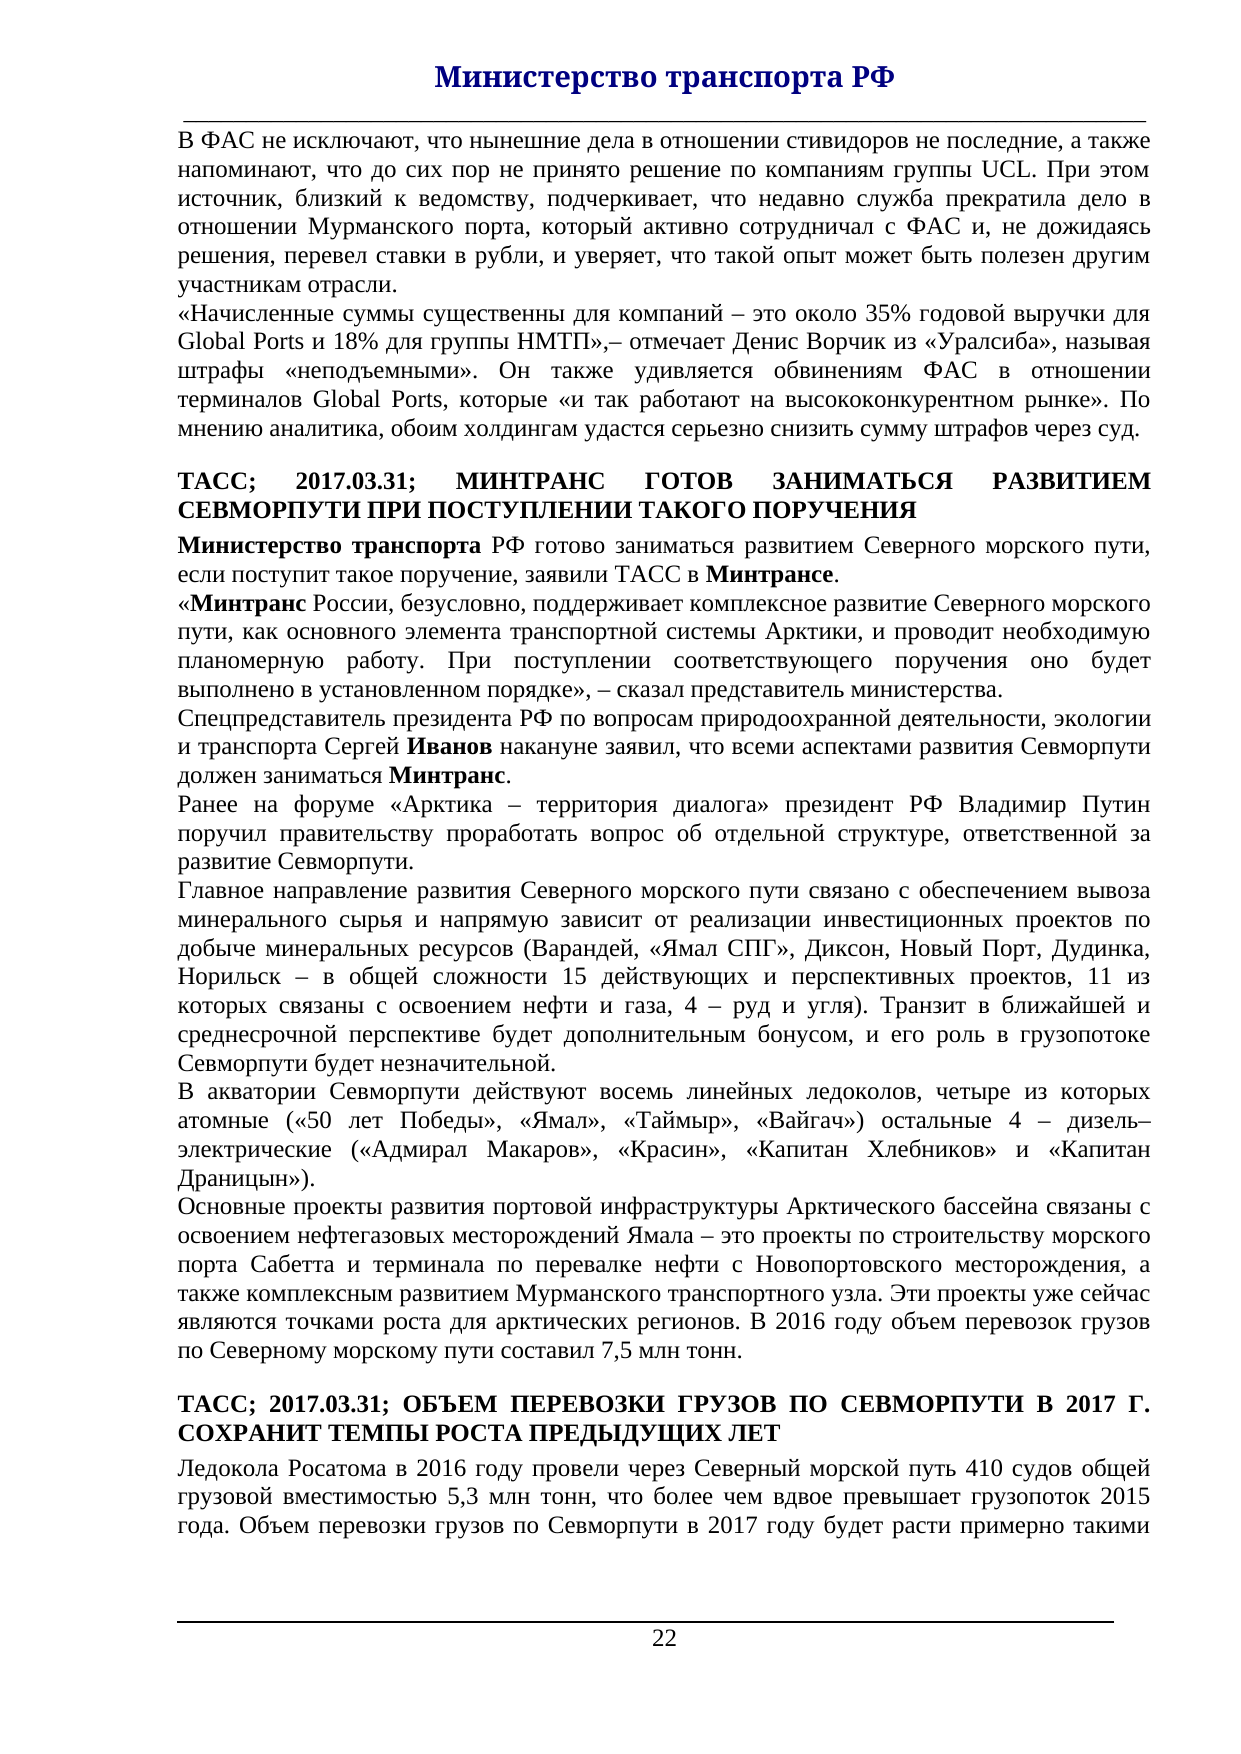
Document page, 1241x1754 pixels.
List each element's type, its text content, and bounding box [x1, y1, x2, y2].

text Спецпредставитель президента РФ по вопросам природоохранной деятельности, экологии и транспорта Сергей Иванов накануне заявил, что всеми аспектами развития Севморпути должен заниматься Минтранс. [177, 703, 1152, 789]
text Основные проекты развития портовой инфраструктуры Арктического бассейна связаны с освоением нефтегазовых месторождений Ямала – это проекты по строительству морского порта Сабетта и терминала по перевалке нефти с Новопортовского месторождения, а также комплексным развитием Мурманского транспортного узла. Эти проекты уже сейчас являются точками роста для арктических регионов. В 2016 году объем перевозок грузов по Северному морскому пути составил 7,5 млн тонн. [177, 1191, 1152, 1364]
subtitle ТАСС; 2017.03.31; МИНТРАНС ГОТОВ ЗАНИМАТЬСЯ РАЗВИТИЕМ СЕВМОРПУТИ ПРИ ПОСТУПЛЕНИИ ТАКОГО ПОРУЧЕНИЯ [177, 466, 1152, 524]
text В ФАС не исключают, что нынешние дела в отношении стивидоров не последние, а также напоминают, что до сих пор не принято решение по компаниям группы UCL. При этом источник, близкий к ведомству, подчеркивает, что недавно служба прекратила дело в отношении Мурманского порта, который активно сотрудничал с ФАС и, не дожидаясь решения, перевел ставки в рубли, и уверяет, что такой опыт может быть полезен другим участникам отрасли. [177, 125, 1152, 298]
text Министерство транспорта РФ готово заниматься развитием Северного морского пути, если поступит такое поручение, заявили ТАСС в Минтрансе. [177, 530, 1152, 588]
text «Начисленные суммы существенны для компаний – это около 35% годовой выручки для Global Ports и 18% для группы НМТП»,– отмечает Денис Ворчик из «Уралсиба», называя штрафы «неподъемными». Он также удивляется обвинениям ФАС в отношении терминалов Global Ports, которые «и так работают на высококонкурентном рынке». По мнению аналитика, обоим холдингам удастся серьезно снизить сумму штрафов через суд. [177, 298, 1152, 441]
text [177, 1453, 1152, 1539]
text В акватории Севморпути действуют восемь линейных ледоколов, четыре из которых атомные («50 лет Победы», «Ямал», «Таймыр», «Вайгач») остальные 4 – дизель– электрические («Адмирал Макаров», «Красин», «Капитан Хлебников» и «Капитан Драницын»). [177, 1076, 1152, 1191]
text «Минтранс России, безусловно, поддерживает комплексное развитие Северного морского пути, как основного элемента транспортной системы Арктики, и проводит необходимую планомерную работу. При поступлении соответствующего поручения оно будет выполнено в установленном порядке», – сказал представитель министерства. [177, 588, 1152, 703]
subtitle ТАСС; 2017.03.31; ОБЪЕМ ПЕРЕВОЗКИ ГРУЗОВ ПО СЕВМОРПУТИ В 2017 Г. СОХРАНИТ ТЕМПЫ РОСТА ПРЕДЫДУЩИХ ЛЕТ [177, 1389, 1152, 1446]
text Ранее на форуме «Арктика – территория диалога» президент РФ Владимир Путин поручил правительству проработать вопрос об отдельной структуре, ответственной за развитие Севморпути. [177, 789, 1152, 875]
text Главное направление развития Северного морского пути связано с обеспечением вывоза минерального сырья и напрямую зависит от реализации инвестиционных проектов по добыче минеральных ресурсов (Варандей, «Ямал СПГ», Диксон, Новый Порт, Дудинка, Норильск – в общей сложности 15 действующих и перспективных проектов, 11 из которых связаны с освоением нефти и газа, 4 – руд и угля). Транзит в ближайшей и среднесрочной перспективе будет дополнительным бонусом, и его роль в грузопотоке Севморпути будет незначительной. [177, 875, 1152, 1076]
